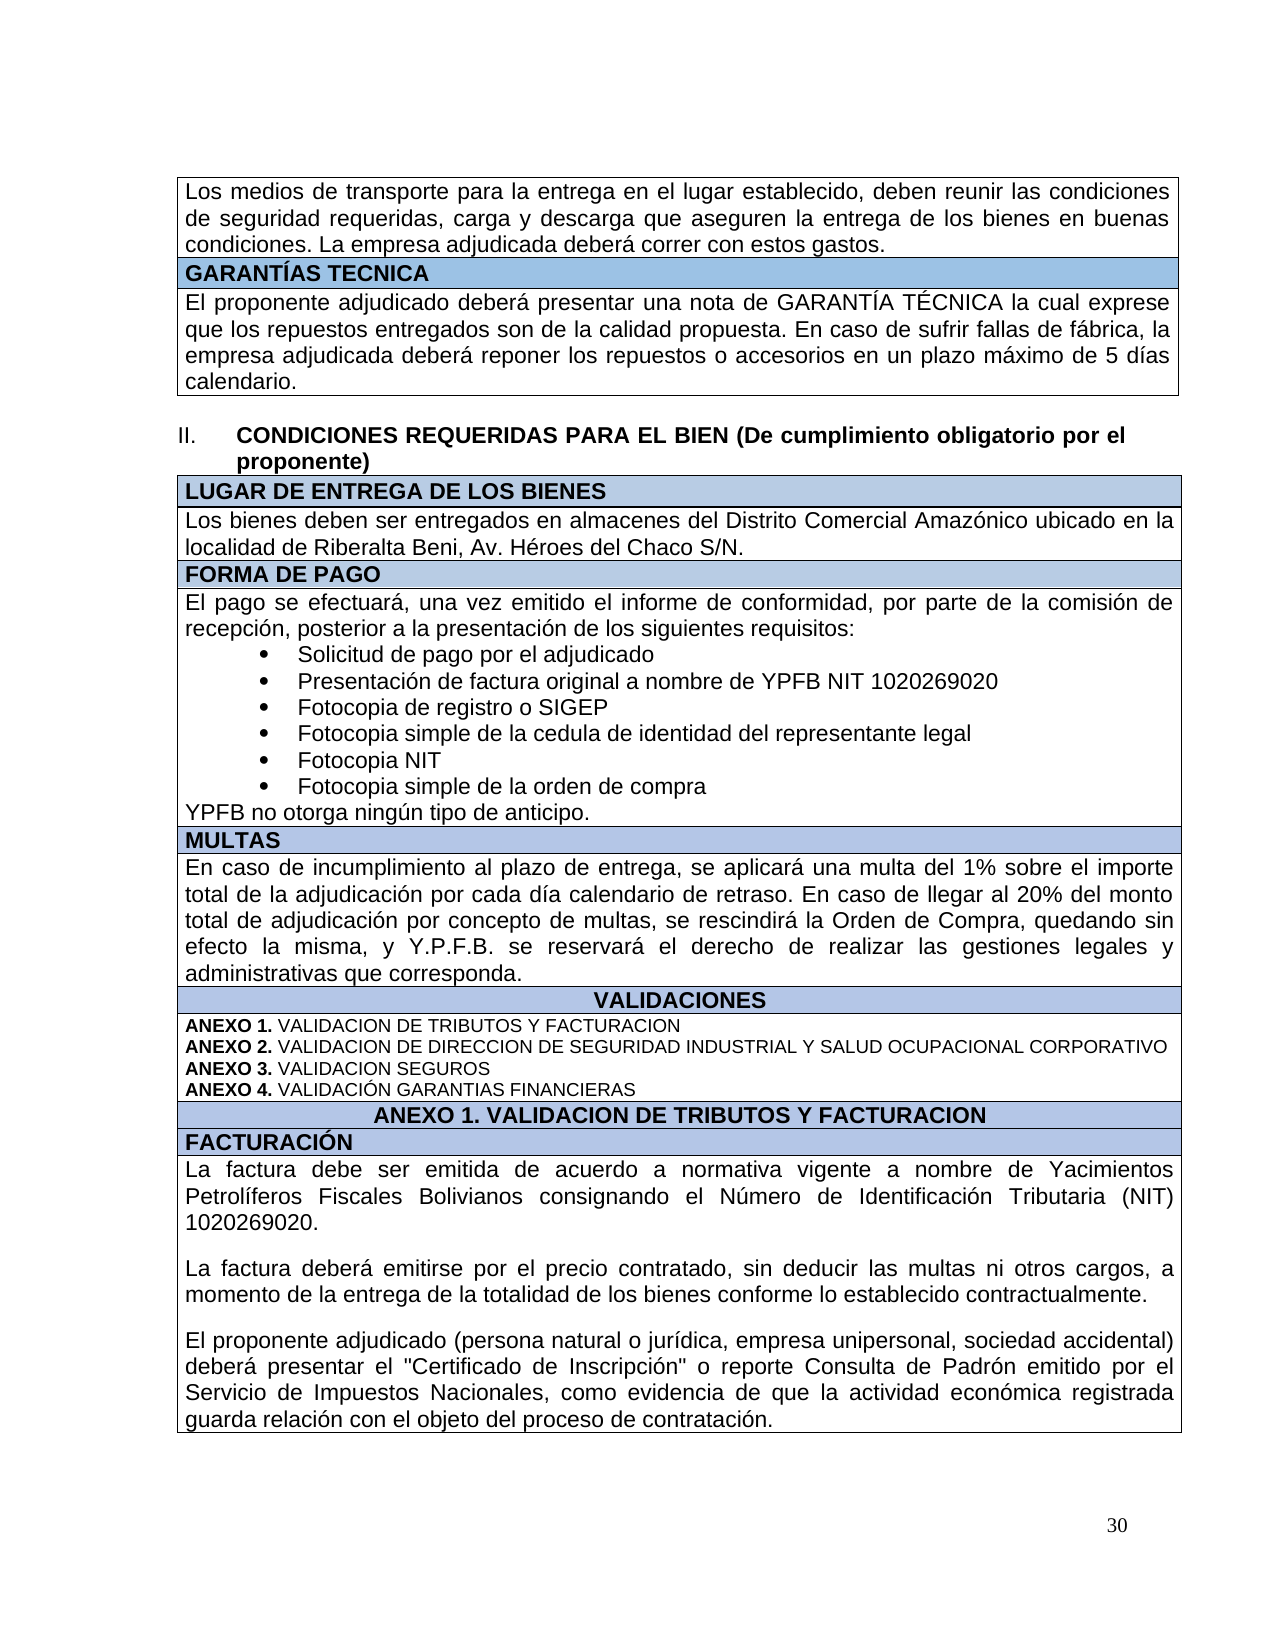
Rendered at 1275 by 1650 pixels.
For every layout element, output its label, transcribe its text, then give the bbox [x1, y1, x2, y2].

table_cell En caso de incumplimiento al plazo de entrega, se aplicará una multa del 1% sobre el importe total de la adjudicación por cada día calendario de retraso. En caso de llegar al 20% del monto total de adjudicación por concepto de multas, se rescindirá la Orden de Compra, quedando sin efecto la misma, y Y.P.F.B. se reservará el derecho de realizar las gestiones legales y administrativas que corresponda. [178, 854, 1181, 986]
table_cell Los bienes deben ser entregados en almacenes del Distrito Comercial Amazónico ubicado en la localidad de Riberalta Beni, Av. Héroes del Chaco S/N. [178, 508, 1181, 560]
table_cell La factura debe ser emitida de acuerdo a normativa vigente a nombre de Yacimientos Petrolíferos Fiscales Bolivianos consignando el Número de Identificación Tributaria (NIT) 1020269020. La factura deberá emitirse por el precio contratado, sin deducir las multas ni otros cargos, a momento de la entrega de la totalidad de los bienes conforme lo establecido contractualmente. El proponente adjudicado (persona natural o jurídica, empresa unipersonal, sociedad accidental) deberá presentar el "Certificado de Inscripción" o reporte Consulta de Padrón emitido por el Servicio de Impuestos Nacionales, como evidencia de que la actividad económica registrada guarda relación con el objeto del proceso de contratación. [178, 1156, 1181, 1432]
table_cell El proponente adjudicado deberá presentar una nota de GARANTÍA TÉCNICA la cual exprese que los repuestos entregados son de la calidad propuesta. En caso de sufrir fallas de fábrica, la empresa adjudicada deberá reponer los repuestos o accesorios en un plazo máximo de 5 días calendario. [178, 289, 1178, 394]
table_cell El pago se efectuará, una vez emitido el informe de conformidad, por parte de la comisión de recepción, posterior a la presentación de los siguientes requisitos: Solicitud de pago por el adjudicado Presentación de factura original a nombre de YPFB NIT 1020269020 Fotocopia de registro o SIGEP Fotocopia simple de la cedula de identidad del representante legal Fotocopia NIT Fotocopia simple de la orden de compra YPFB no otorga ningún tipo de anticipo. [178, 589, 1181, 826]
table_cell ANEXO 1. VALIDACION DE TRIBUTOS Y FACTURACION [178, 1102, 1181, 1128]
table_cell FACTURACIÓN [178, 1129, 1181, 1155]
table_cell Los medios de transporte para la entrega en el lugar establecido, deben reunir las condiciones de seguridad requeridas, carga y descarga que aseguren la entrega de los bienes en buenas condiciones. La empresa adjudicada deberá correr con estos gastos. [178, 178, 1178, 257]
table_cell ANEXO 1. VALIDACION DE TRIBUTOS Y FACTURACION ANEXO 2. VALIDACION DE DIRECCION DE SEGURIDAD INDUSTRIAL Y SALUD OCUPACIONAL CORPORATIVO ANEXO 3. VALIDACION SEGUROS ANEXO 4. VALIDACIÓN GARANTIAS FINANCIERAS [178, 1014, 1181, 1101]
table_cell GARANTÍAS TECNICA [178, 258, 1178, 288]
table_header LUGAR DE ENTREGA DE LOS BIENES [178, 476, 1181, 506]
table_cell MULTAS [178, 827, 1181, 853]
table_cell FORMA DE PAGO [178, 561, 1181, 587]
table_cell VALIDACIONES [178, 987, 1181, 1013]
list CONDICIONES REQUERIDAS PARA EL BIEN (De cumplimiento obligatorio por el proponente) [177, 422, 1127, 475]
